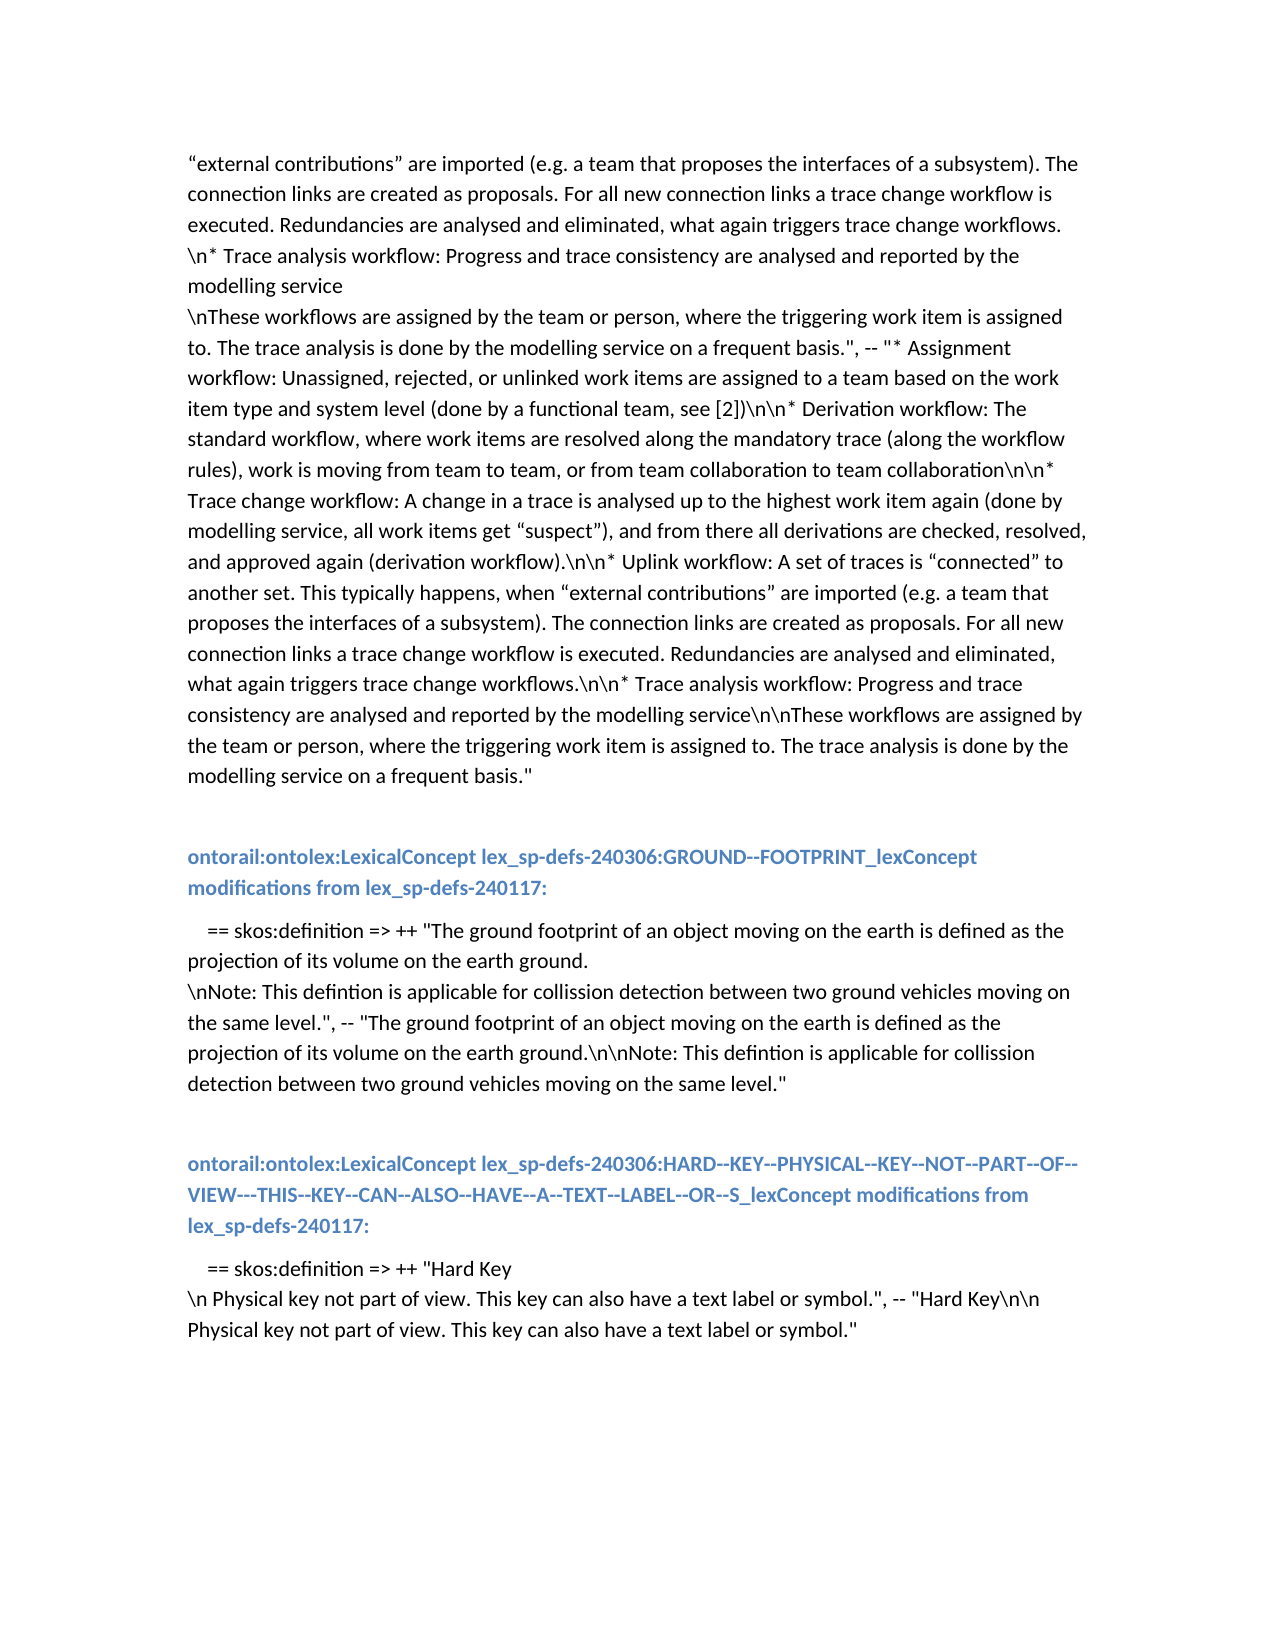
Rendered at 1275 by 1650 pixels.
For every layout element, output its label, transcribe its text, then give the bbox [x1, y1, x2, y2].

subtitle ontorail:ontolex:LexicalConcept lex_sp-defs-240306:GROUND--FOOTPRINT_lexConcept modifications from lex_sp-defs-240117: [187, 843, 1087, 900]
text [187, 150, 1087, 789]
text == skos:definition => ++ "The ground footprint of an object moving on the earth is defined as the projection of its volume on the earth ground. \nNote: This defintion is applicable for collission detection between two ground vehicles moving on the same level.", -- "The ground footprint of an object moving on the earth is defined as the projection of its volume on the earth ground.\n\nNote: This defintion is applicable for collission detection between two ground vehicles moving on the same level." [187, 917, 1087, 1097]
text == skos:definition => ++ "Hard Key \n Physical key not part of view. This key can also have a text label or symbol.", -- "Hard Key\n\n Physical key not part of view. This key can also have a text label or symbol." [187, 1255, 1087, 1343]
subtitle ontorail:ontolex:LexicalConcept lex_sp-defs-240306:HARD--KEY--PHYSICAL--KEY--NOT--PART--OF--VIEW---THIS--KEY--CAN--ALSO--HAVE--A--TEXT--LABEL--OR--S_lexConcept modifications from lex_sp-defs-240117: [187, 1151, 1087, 1238]
